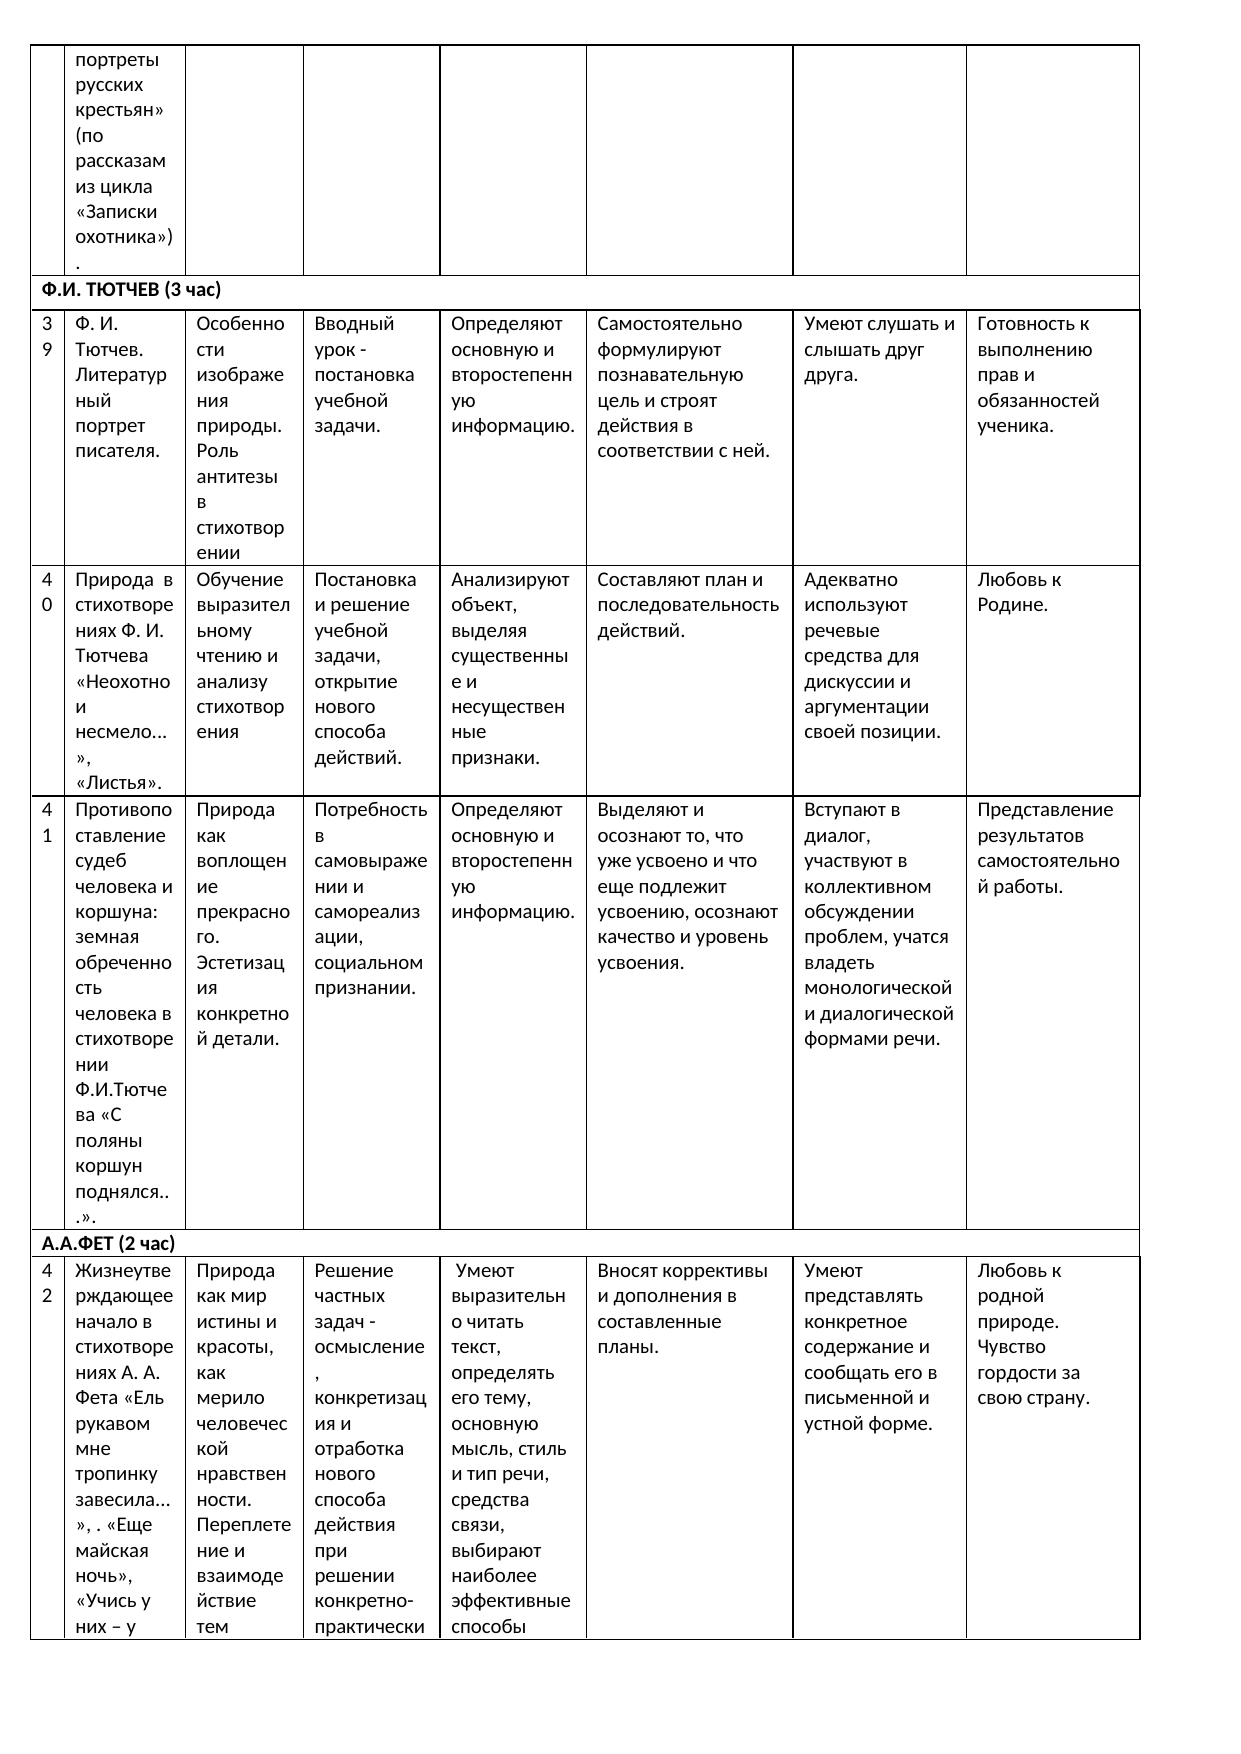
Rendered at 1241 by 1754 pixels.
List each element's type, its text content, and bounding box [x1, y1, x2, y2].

table_cell Потребность в самовыражении и самореализации, социальном признании. [304, 797, 439, 1229]
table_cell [587, 1257, 792, 1638]
table_cell Вводный урок - постановка учебной задачи. [304, 311, 439, 565]
table_cell Ф.И. ТЮТЧЕВ (3 час) [31, 276, 1139, 309]
table_cell Постановка и решение учебной задачи, открытие нового способа действий. [304, 566, 439, 795]
table_cell Умеют слушать и слышать друг друга. [794, 311, 966, 565]
table_cell А.А.ФЕТ (2 час) [31, 1230, 1139, 1256]
table_cell Природа в стихотворениях Ф. И. Тютчева «Неохотно и несмело...», «Листья». [65, 566, 185, 795]
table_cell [65, 46, 185, 274]
table_cell Ф. И. Тютчев. Литературный портрет писателя. [65, 311, 185, 565]
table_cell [794, 1257, 966, 1638]
table_cell 41 [31, 796, 64, 1229]
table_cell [587, 46, 792, 274]
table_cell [65, 1257, 185, 1638]
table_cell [967, 1257, 1139, 1638]
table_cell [304, 46, 439, 274]
table_cell Адекватно используют речевые средства для дискуссии и аргументации своей позиции. [794, 566, 966, 795]
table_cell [186, 46, 303, 274]
table_cell 38 [31, 46, 64, 274]
table_cell Вступают в диалог, участвуют в коллективном обсуждении проблем, учатся владеть монологической и диалогической формами речи. [794, 797, 966, 1229]
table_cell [441, 46, 586, 274]
table_cell 40 [31, 566, 64, 795]
table_cell Определяют основную и второстепенную информацию. [441, 311, 586, 565]
table_cell Обучение выразительному чтению и анализу стихотворения [186, 566, 303, 795]
table_cell Выделяют и осознают то, что уже усвоено и что еще подлежит усвоению, осознают качество и уровень усвоения. [587, 797, 792, 1229]
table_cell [304, 1257, 439, 1638]
table_cell Представление результатов самостоятельной работы. [967, 797, 1139, 1229]
table_cell Особенности изображения природы. Роль антитезы в стихотворении [186, 311, 303, 565]
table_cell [794, 46, 966, 274]
table_cell 39 [31, 310, 64, 565]
table_cell Готовность к выполнению прав и обязанностей ученика. [967, 311, 1139, 565]
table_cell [441, 1257, 586, 1638]
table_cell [186, 1257, 303, 1638]
table_cell Составляют план и последовательность действий. [587, 566, 792, 795]
table_cell Анализируют объект, выделяя существенные и несущественные признаки. [441, 566, 586, 795]
table_cell Определяют основную и второстепенную информацию. [441, 797, 586, 1229]
table_cell Природа как воплощение прекрасного. Эстетизация конкретной детали. [186, 797, 303, 1229]
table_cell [967, 46, 1139, 274]
table_cell 42 [31, 1257, 64, 1638]
table_cell Противопоставление судеб человека и коршуна: земная обреченность человека в стихотворении Ф.И.Тютчева «С поляны коршун поднялся...». [65, 797, 185, 1229]
table_cell Самостоятельно формулируют познавательную цель и строят действия в соответствии с ней. [587, 311, 792, 565]
table_cell Любовь к Родине. [967, 566, 1139, 795]
